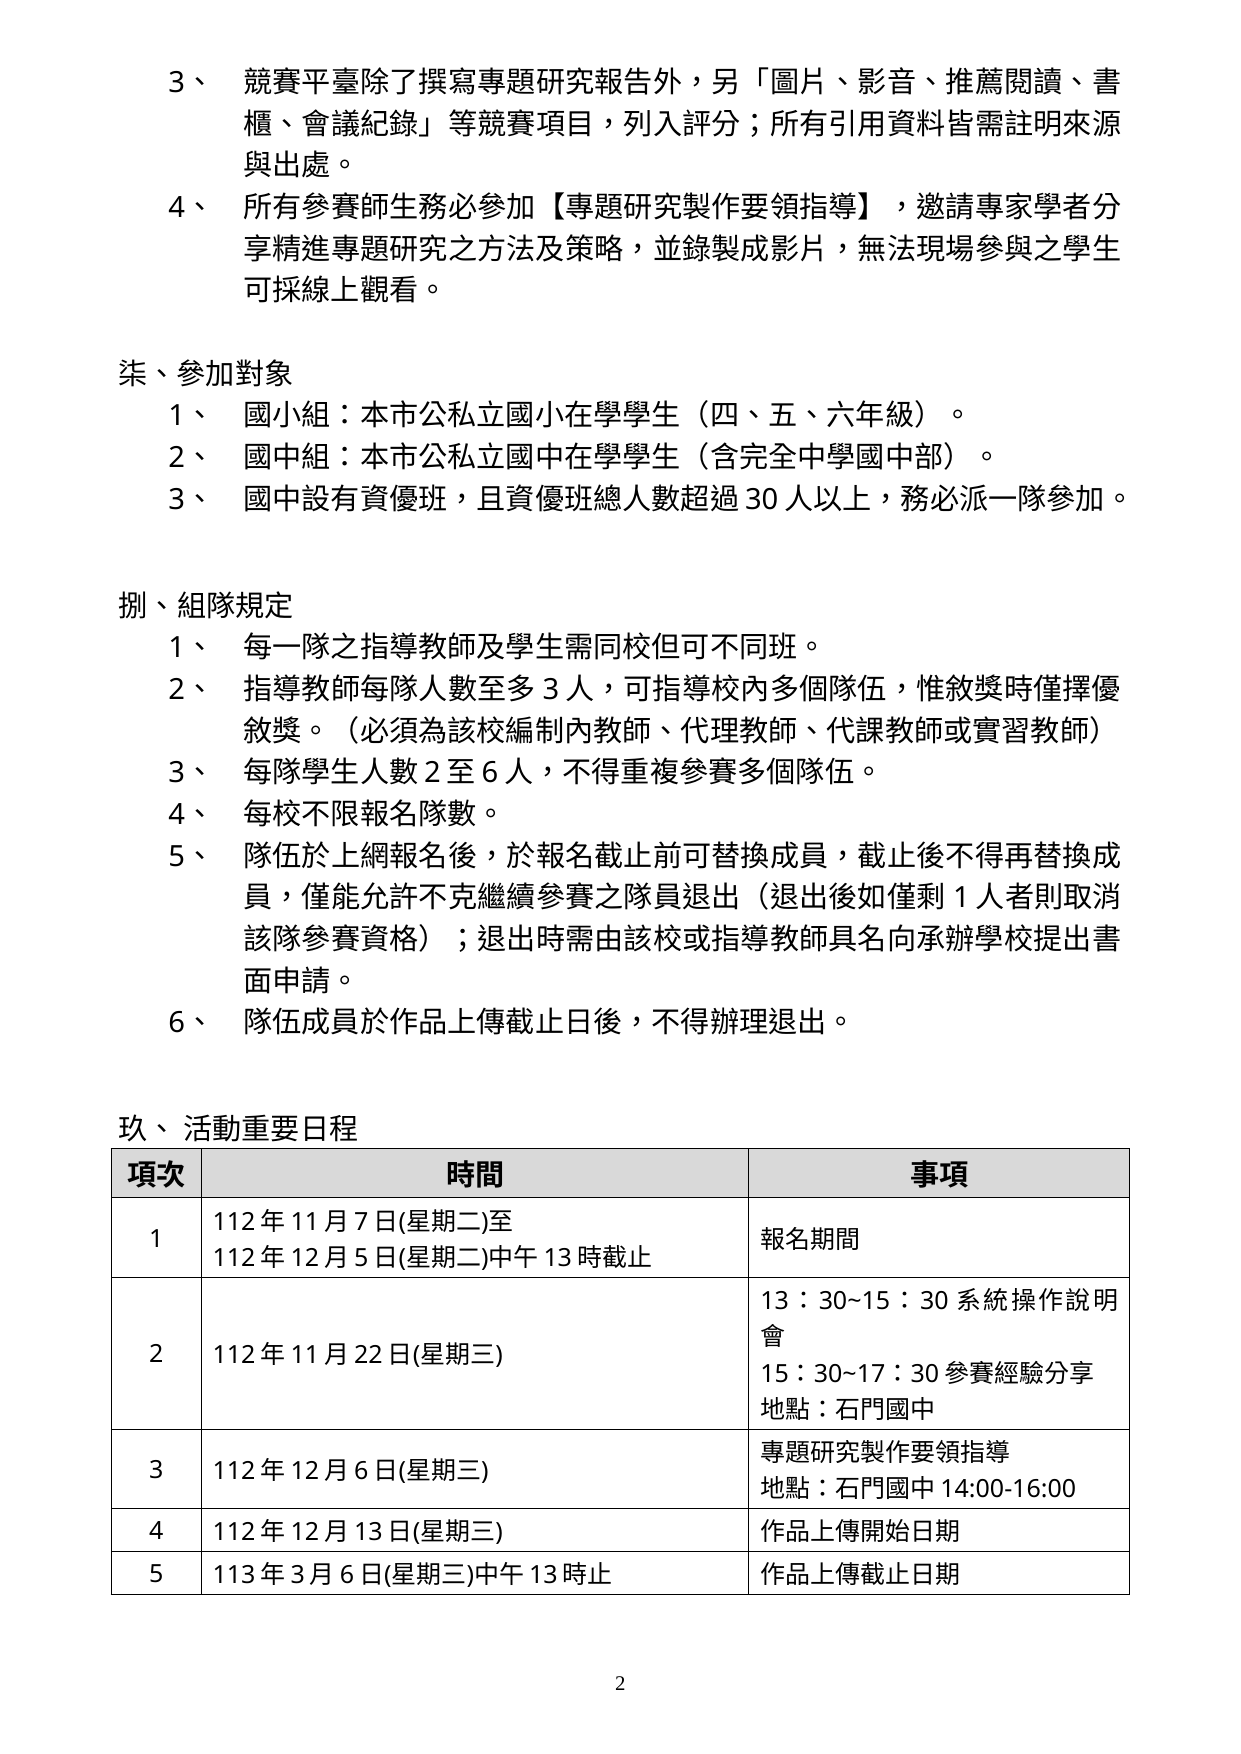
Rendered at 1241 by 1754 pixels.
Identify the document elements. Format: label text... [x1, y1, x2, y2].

table_cell 112年12月13日(星期三) [202, 1509, 748, 1551]
table_header 項次 [112, 1149, 201, 1197]
table_cell 1 [112, 1198, 201, 1277]
table_cell 報名期間 [749, 1198, 1129, 1277]
list 隊伍成員於作品上傳截止日後，不得辦理退出。 [168, 999, 1122, 1041]
list 隊伍於上網報名後，於報名截止前可替換成員，截止後不得再替換成員，僅能允許不克繼續參賽之隊員退出（退出後如僅剩1人者則取消該隊參賽資格）；退出時需由該校或指導教師具名向承辦學校提出書面申請。 [168, 833, 1122, 999]
table_cell 112年11月22日(星期三) [202, 1278, 748, 1428]
table_cell 113年3月6日(星期三)中午13時止 [202, 1552, 748, 1594]
list 每校不限報名隊數。 [168, 791, 1122, 833]
text 捌、組隊規定 [118, 582, 1124, 624]
table_cell 112年11月7日(星期二)至 112年12月5日(星期二)中午13時截止 [202, 1198, 748, 1277]
table_header 時間 [202, 1149, 748, 1197]
list 指導教師每隊人數至多3人，可指導校內多個隊伍，惟敘獎時僅擇優敘獎。（必須為該校編制內教師、代理教師、代課教師或實習教師） [168, 666, 1122, 749]
list 國中設有資優班，且資優班總人數超過30人以上，務必派一隊參加。 [168, 476, 1122, 517]
table_cell 專題研究製作要領指導 地點：石門國中14:00-16:00 [749, 1430, 1129, 1508]
list 每一隊之指導教師及學生需同校但可不同班。 [168, 624, 1122, 666]
table_cell 5 [112, 1552, 201, 1594]
text 玖、 活動重要日程 [118, 1106, 1124, 1148]
table_cell 2 [112, 1278, 201, 1428]
table_cell 作品上傳開始日期 [749, 1509, 1129, 1551]
table_cell 3 [112, 1430, 201, 1508]
list 所有參賽師生務必參加【專題研究製作要領指導】，邀請專家學者分享精進專題研究之方法及策略，並錄製成影片，無法現場參與之學生可採線上觀看。 [168, 184, 1122, 309]
table_cell 作品上傳截止日期 [749, 1552, 1129, 1594]
table_header 事項 [749, 1149, 1129, 1197]
text 柒、參加對象 [118, 351, 1122, 392]
table_cell 13：30~15：30系統操作說明會 15：30~17：30參賽經驗分享 地點：石門國中 [749, 1278, 1129, 1428]
table_cell 4 [112, 1509, 201, 1551]
list 國中組：本市公私立國中在學學生（含完全中學國中部）。 [168, 434, 1122, 476]
list 每隊學生人數2至6人，不得重複參賽多個隊伍。 [168, 749, 1122, 791]
table_cell 112年12月6日(星期三) [202, 1430, 748, 1508]
list 國小組：本市公私立國小在學學生（四、五、六年級）。 [168, 392, 1122, 434]
list 競賽平臺除了撰寫專題研究報告外，另「圖片、影音、推薦閱讀、書櫃、會議紀錄」等競賽項目，列入評分；所有引用資料皆需註明來源與出處。 [168, 59, 1122, 184]
